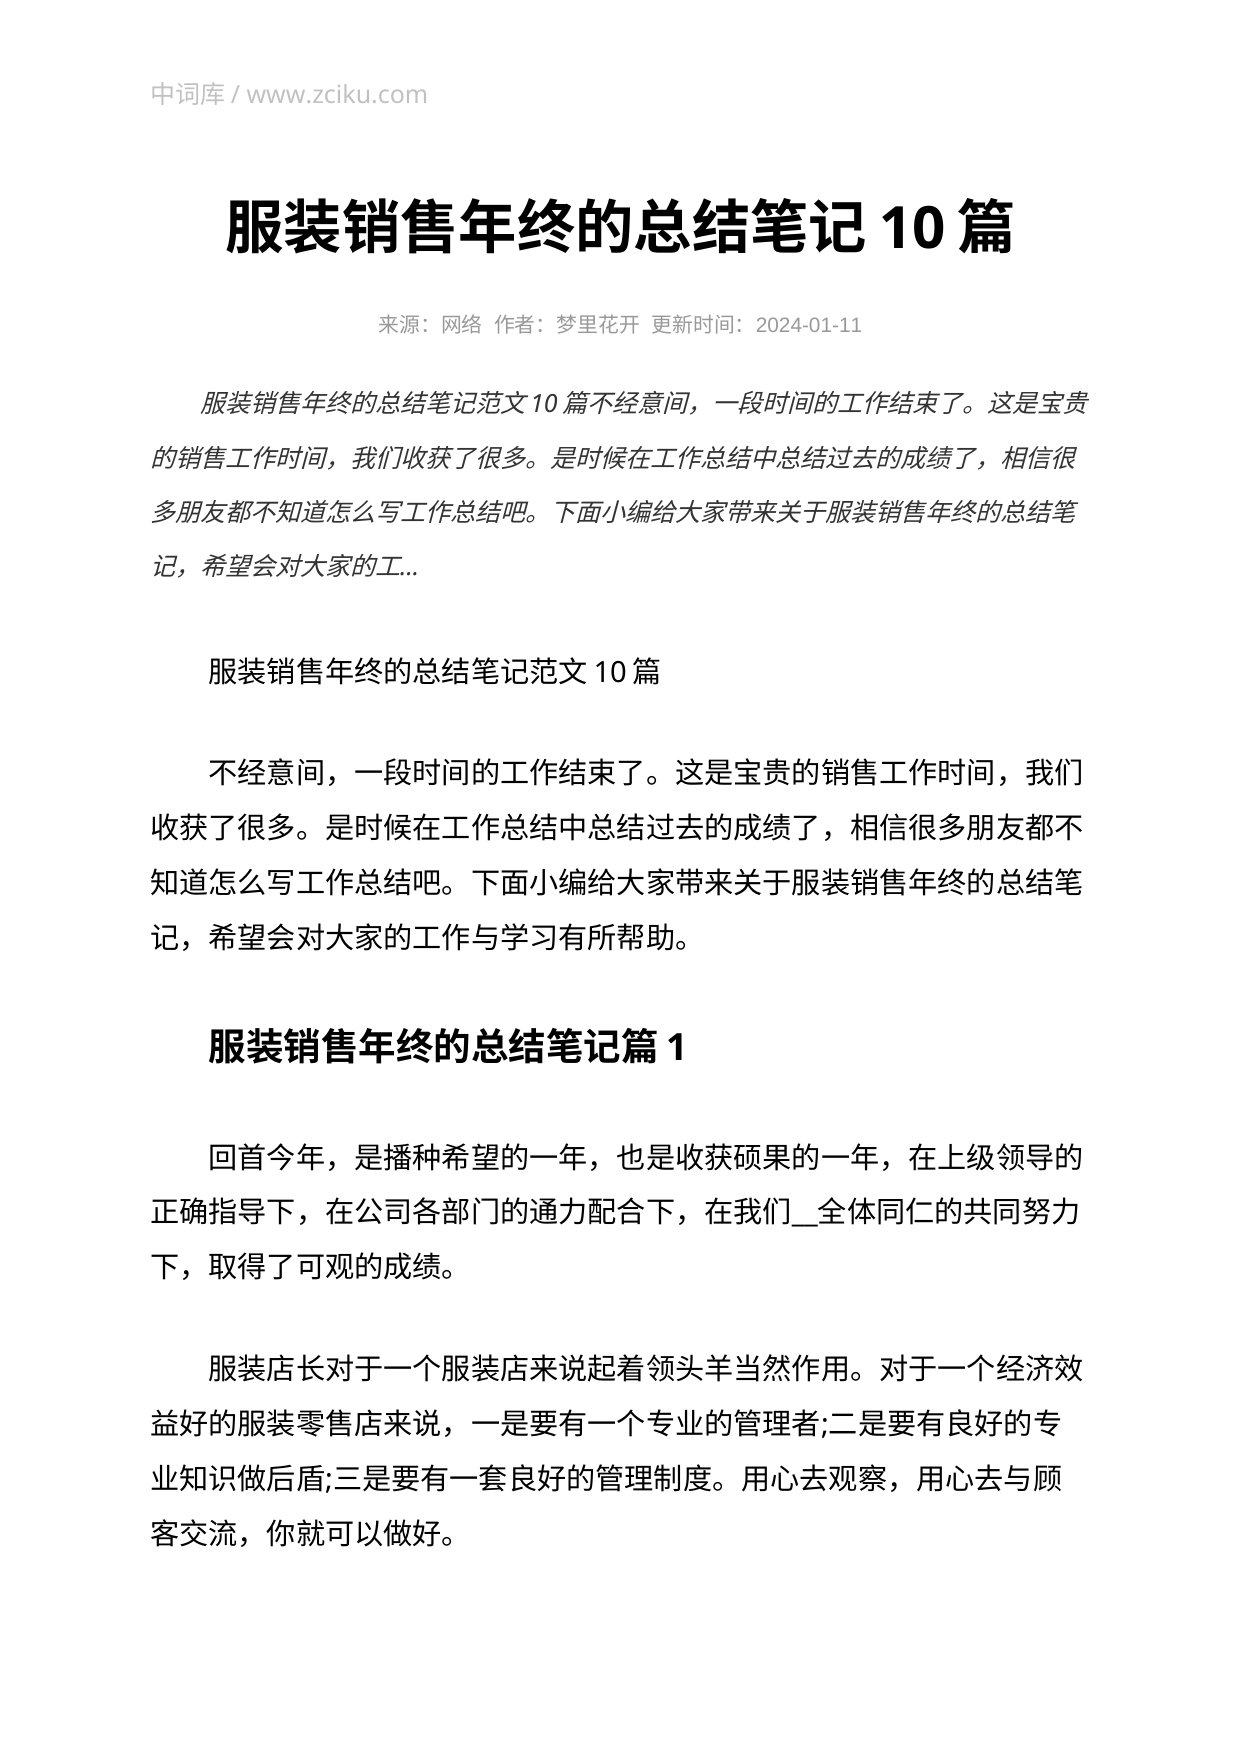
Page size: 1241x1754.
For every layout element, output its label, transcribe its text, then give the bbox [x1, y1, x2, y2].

text 服装销售年终的总结笔记篇1 [150, 1017, 1090, 1071]
subtitle 服装销售年终的总结笔记10篇 [150, 181, 1090, 266]
text 服装销售年终的总结笔记范文10篇不经意间，一段时间的工作结束了。这是宝贵的销售工作时间，我们收获了很多。是时候在工作总结中总结过去的成绩了，相信很多朋友都不知道怎么写工作总结吧。下面小编给大家带来关于服装销售年终的总结笔记，希望会对大家的工... [150, 384, 1090, 583]
text 服装销售年终的总结笔记范文10篇 [150, 648, 1090, 691]
text 来源：网络 作者：梦里花开 更新时间：2024-01-11 [150, 313, 1090, 337]
text 回首今年，是播种希望的一年，也是收获硕果的一年，在上级领导的正确指导下，在公司各部门的通力配合下，在我们__全体同仁的共同努力下，取得了可观的成绩。 [150, 1134, 1090, 1286]
text 不经意间，一段时间的工作结束了。这是宝贵的销售工作时间，我们收获了很多。是时候在工作总结中总结过去的成绩了，相信很多朋友都不知道怎么写工作总结吧。下面小编给大家带来关于服装销售年终的总结笔记，希望会对大家的工作与学习有所帮助。 [150, 750, 1090, 957]
text 服装店长对于一个服装店来说起着领头羊当然作用。对于一个经济效益好的服装零售店来说，一是要有一个专业的管理者;二是要有良好的专业知识做后盾;三是要有一套良好的管理制度。用心去观察，用心去与顾客交流，你就可以做好。 [150, 1346, 1090, 1553]
